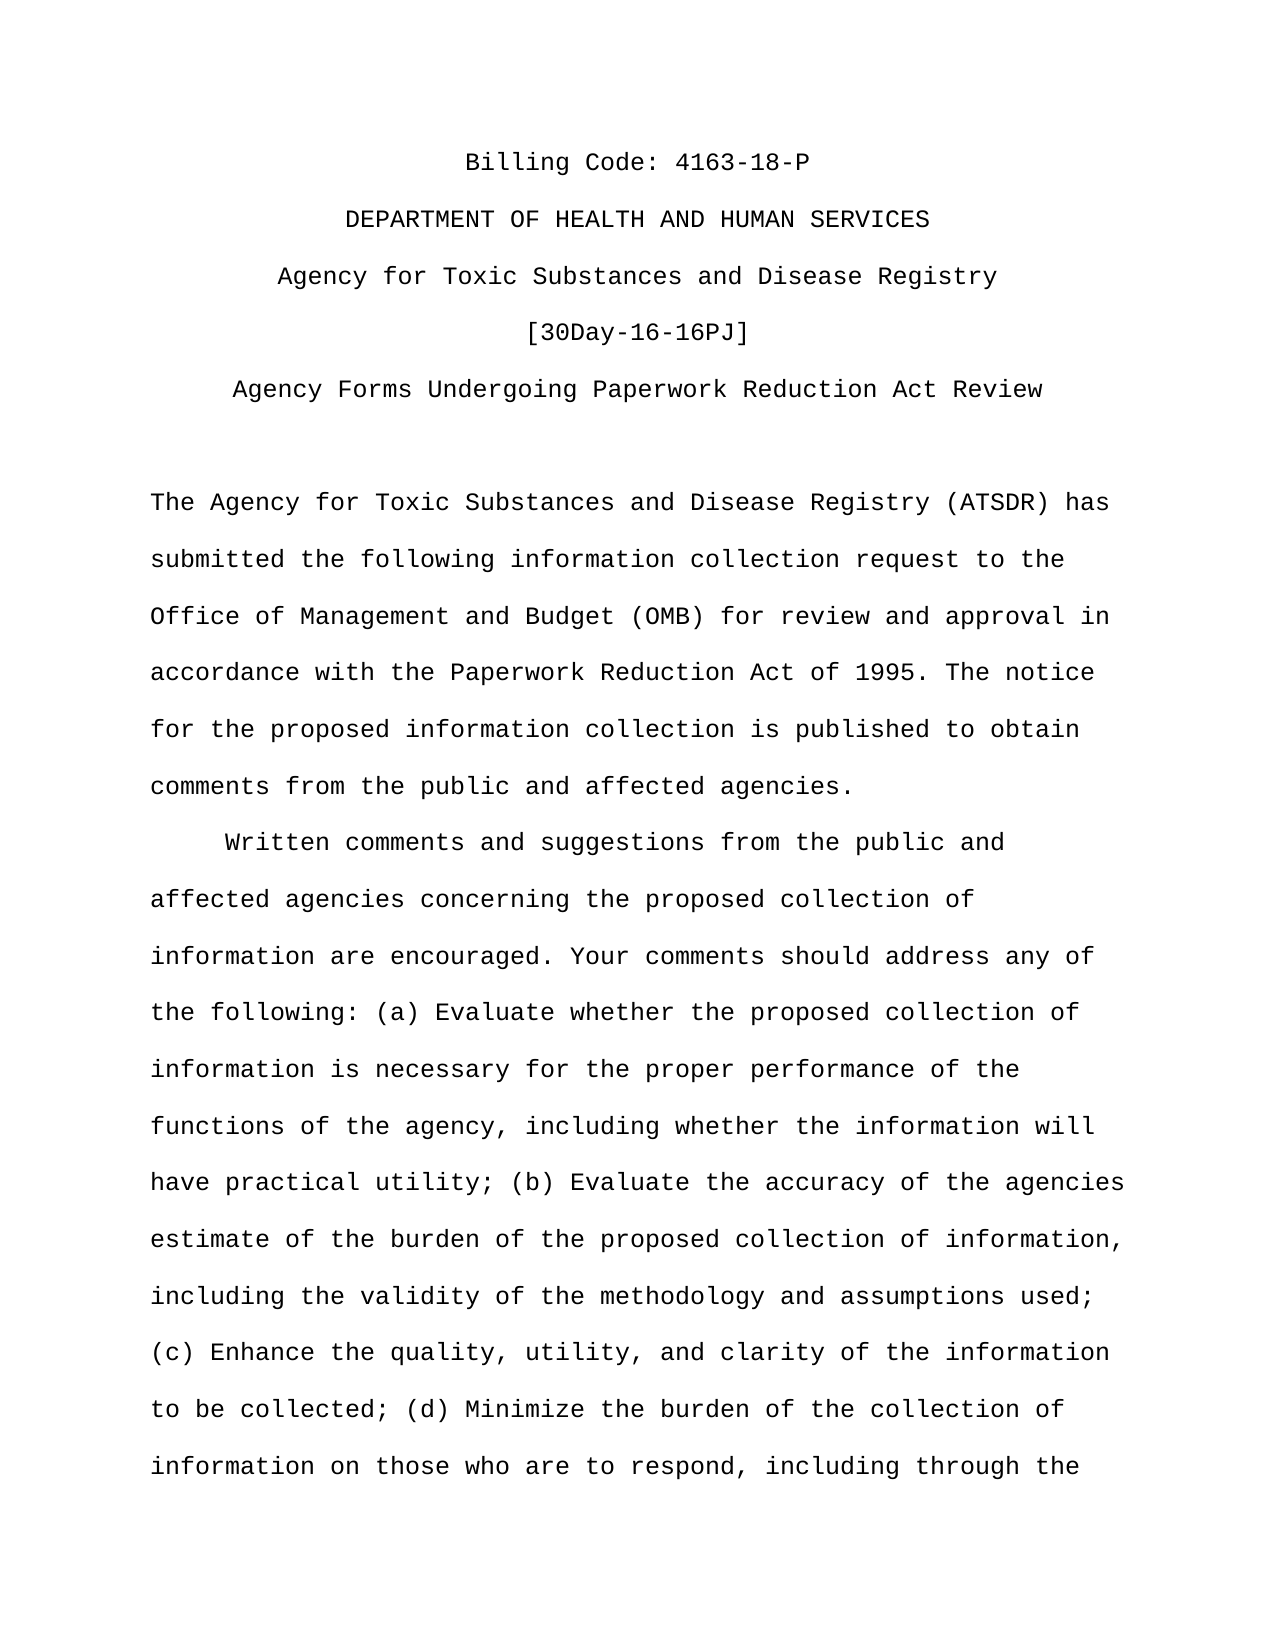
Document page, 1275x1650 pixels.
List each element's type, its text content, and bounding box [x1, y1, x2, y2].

text Agency for Toxic Substances and Disease Registry [150, 263, 1125, 292]
text Billing Code: 4163-18-P [150, 150, 1125, 178]
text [150, 830, 1125, 1482]
text [30Day-16-16PJ] [150, 320, 1125, 348]
text DEPARTMENT OF HEALTH AND HUMAN SERVICES [150, 207, 1125, 235]
text Agency Forms Undergoing Paperwork Reduction Act Review [150, 377, 1125, 405]
text The Agency for Toxic Substances and Disease Registry (ATSDR) has submitted the following information collection request to the Office of Management and Budget (OMB) for review and approval in accordance with the Paperwork Reduction Act of 1995. The notice for the proposed information collection is published to obtain comments from the public and affected agencies. [150, 490, 1125, 802]
